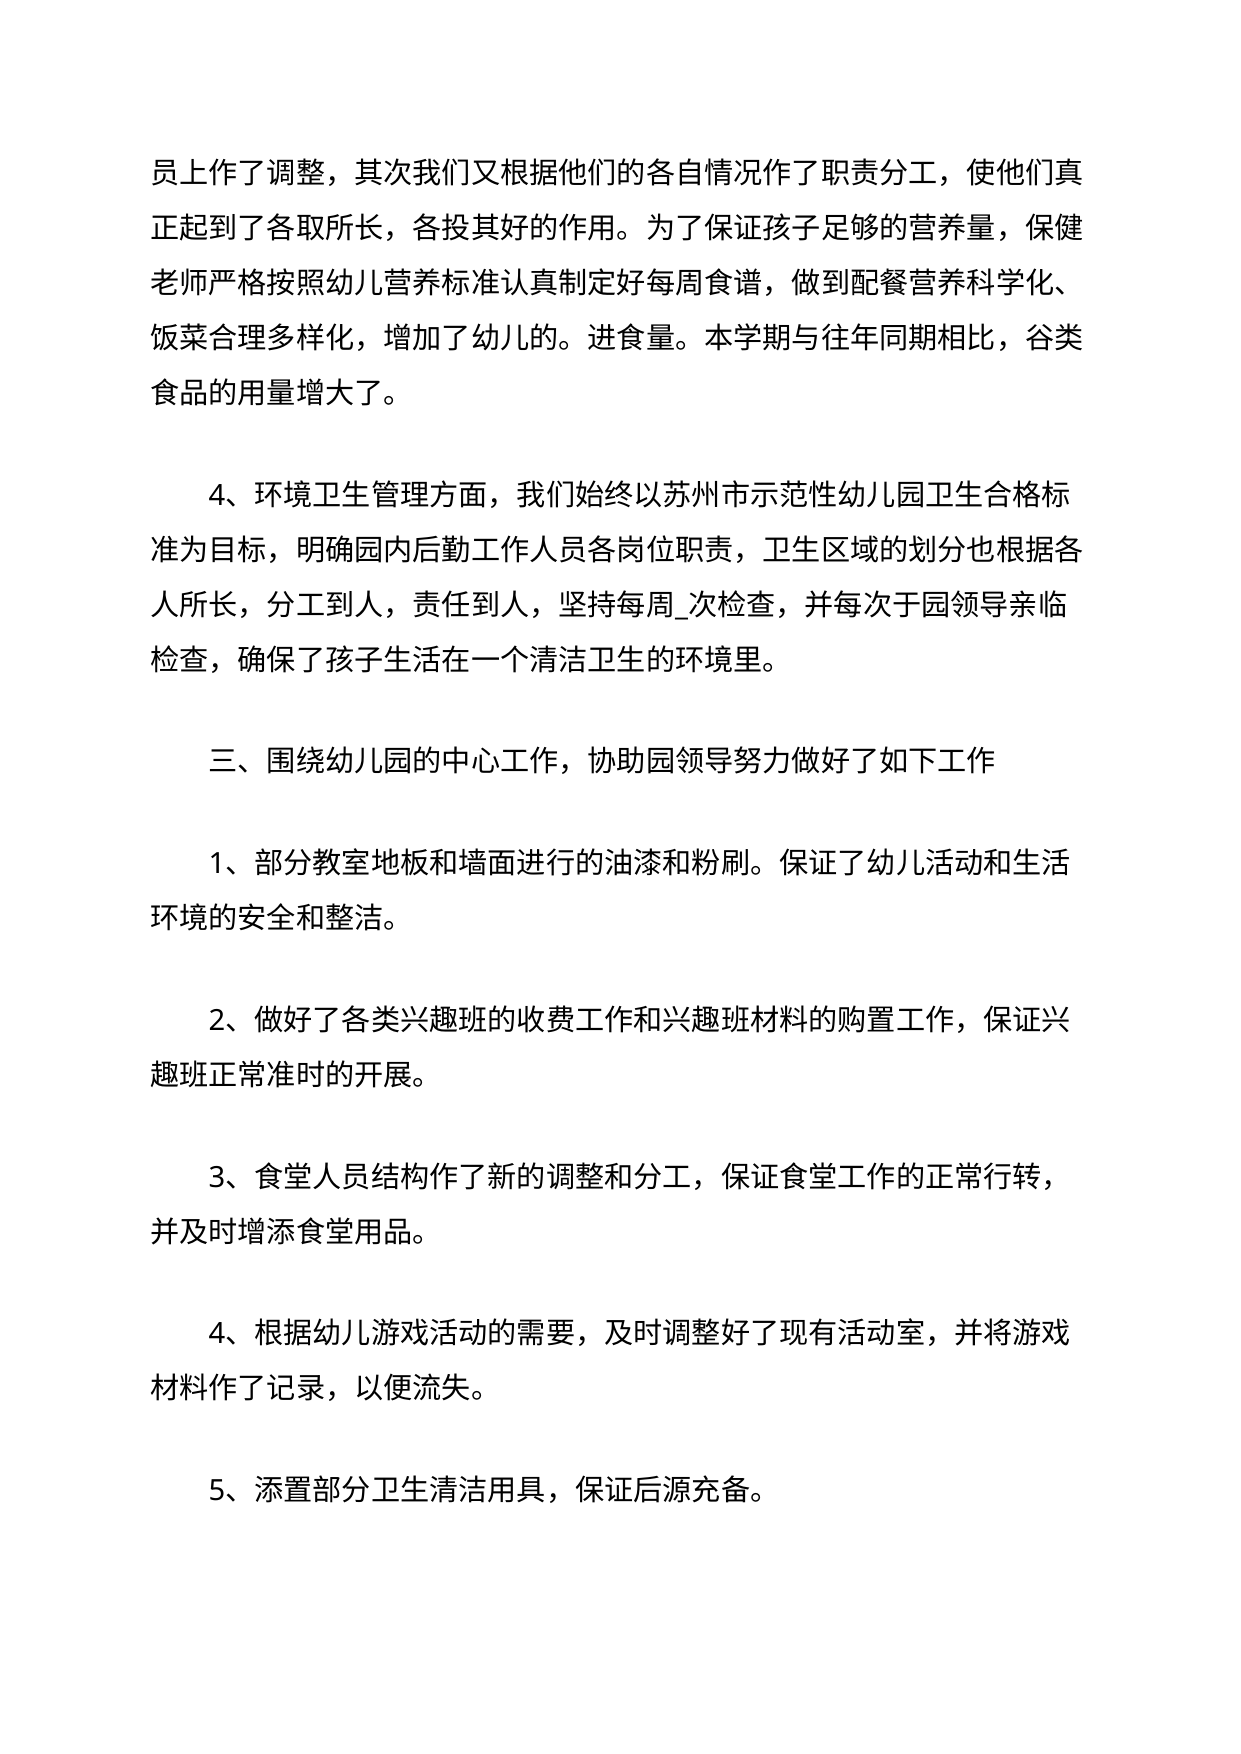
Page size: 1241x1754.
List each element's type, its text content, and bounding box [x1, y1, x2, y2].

text 1、部分教室地板和墙面进行的油漆和粉刷。保证了幼儿活动和生活环境的安全和整洁。 [150, 840, 1090, 937]
text 2、做好了各类兴趣班的收费工作和兴趣班材料的购置工作，保证兴趣班正常准时的开展。 [150, 997, 1090, 1094]
text 4、环境卫生管理方面，我们始终以苏州市示范性幼儿园卫生合格标准为目标，明确园内后勤工作人员各岗位职责，卫生区域的划分也根据各人所长，分工到人，责任到人，坚持每周_次检查，并每次于园领导亲临检查，确保了孩子生活在一个清洁卫生的环境里。 [150, 471, 1090, 678]
text 5、添置部分卫生清洁用具，保证后源充备。 [150, 1467, 1090, 1509]
text 4、根据幼儿游戏活动的需要，及时调整好了现有活动室，并将游戏材料作了记录，以便流失。 [150, 1310, 1090, 1407]
text 3、食堂人员结构作了新的调整和分工，保证食堂工作的正常行转，并及时增添食堂用品。 [150, 1153, 1090, 1251]
text 三、围绕幼儿园的中心工作，协助园领导努力做好了如下工作 [150, 738, 1090, 780]
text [150, 150, 1090, 412]
